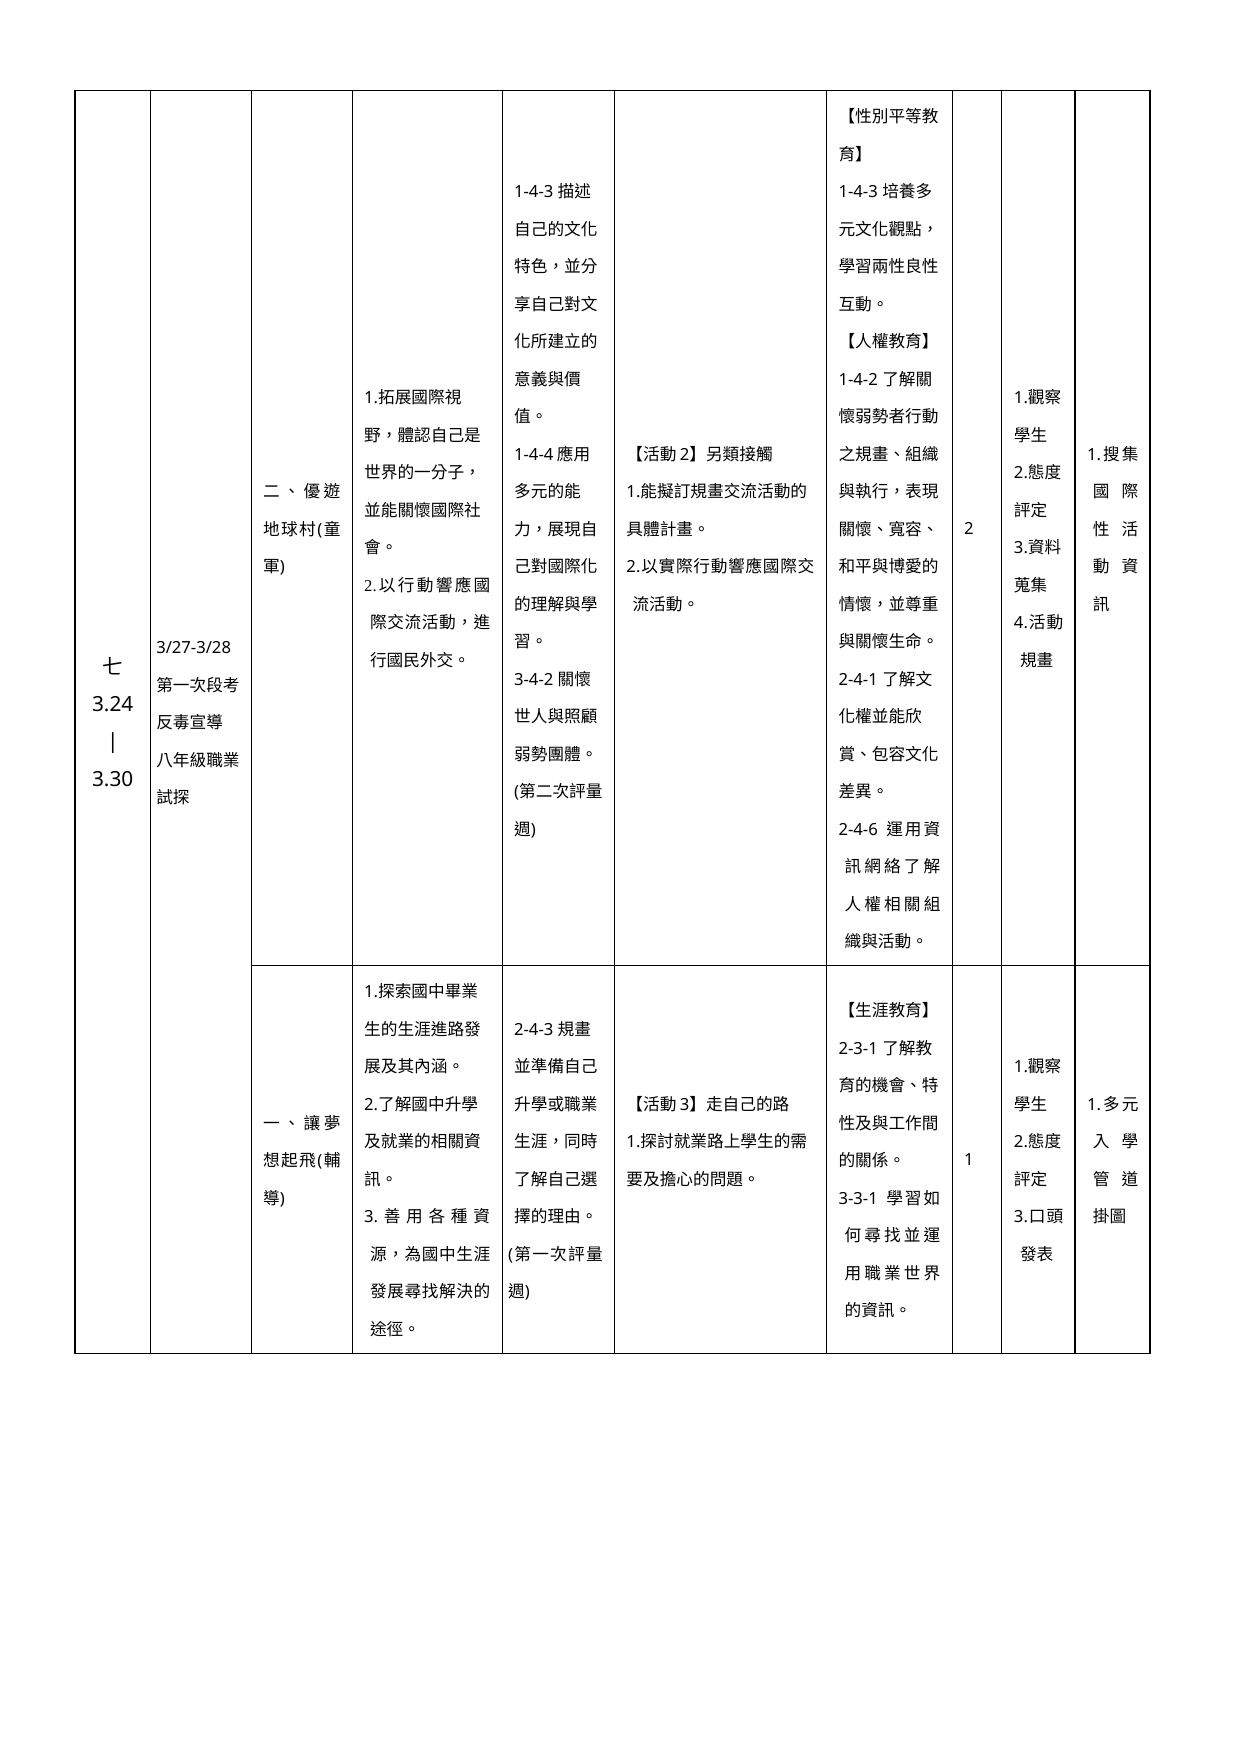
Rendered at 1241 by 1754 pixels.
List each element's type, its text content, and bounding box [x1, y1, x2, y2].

table_cell 3/27-3/28第一次段考 反毒宣導 八年級職業試探 [151, 91, 251, 1353]
table_cell 【性別平等教育】 培養多元文化觀點，學習兩性良性互動。 【人權教育】 了解關懷弱勢者行動之規畫、組織與執行，表現關懷、寬容、和平與博愛的情懷，並尊重與關懷生命。 了解文化權並能欣賞、包容文化差異。 運用資訊網絡了解人權相關組織與活動。 [827, 91, 952, 965]
table_cell 規畫並準備自己升學或職業生涯，同時了解自己選擇的理由。 (第一次評量週) [503, 966, 614, 1353]
table_cell 1.搜集國際性活動資訊 [1076, 91, 1149, 965]
table_cell 七 3.24 | 3.30 [76, 91, 150, 1353]
table_cell 2 [953, 91, 1001, 965]
table_cell 一、讓夢想起飛(輔導) [252, 966, 352, 1353]
table_cell 1.觀察學生 2.態度評定 3.口頭發表 [1002, 966, 1074, 1353]
table_cell 1 [953, 966, 1001, 1353]
table_cell 【活動2】另類接觸 1.能擬訂規畫交流活動的具體計畫。 2.以實際行動響應國際交流活動。 [615, 91, 826, 965]
table_cell 二、優遊地球村(童軍) [252, 91, 352, 965]
table_cell 【生涯教育】 了解教育的機會、特性及與工作間的關係。 學習如何尋找並運用職業世界的資訊。 [827, 966, 952, 1353]
table_cell 1.探索國中畢業生的生涯進路發展及其內涵。 2.了解國中升學及就業的相關資訊。 3.善用各種資源，為國中生涯發展尋找解決的途徑。 [353, 966, 502, 1353]
table_cell 描述自己的文化特色，並分享自己對文化所建立的意義與價值。 應用多元的能力，展現自己對國際化的理解與學習。 關懷世人與照顧弱勢團體。 (第二次評量週) [503, 91, 614, 965]
table_cell 1.多元入學管道掛圖 [1076, 966, 1149, 1353]
table_cell 1.觀察學生 2.態度評定3.資料蒐集 4.活動規畫 [1002, 91, 1074, 965]
table_cell 1.拓展國際視野，體認自己是世界的一分子，並能關懷國際社會。 2.以行動響應國際交流活動，進行國民外交。 [353, 91, 502, 965]
table_cell 【活動3】走自己的路 1.探討就業路上學生的需要及擔心的問題。 [615, 966, 826, 1353]
